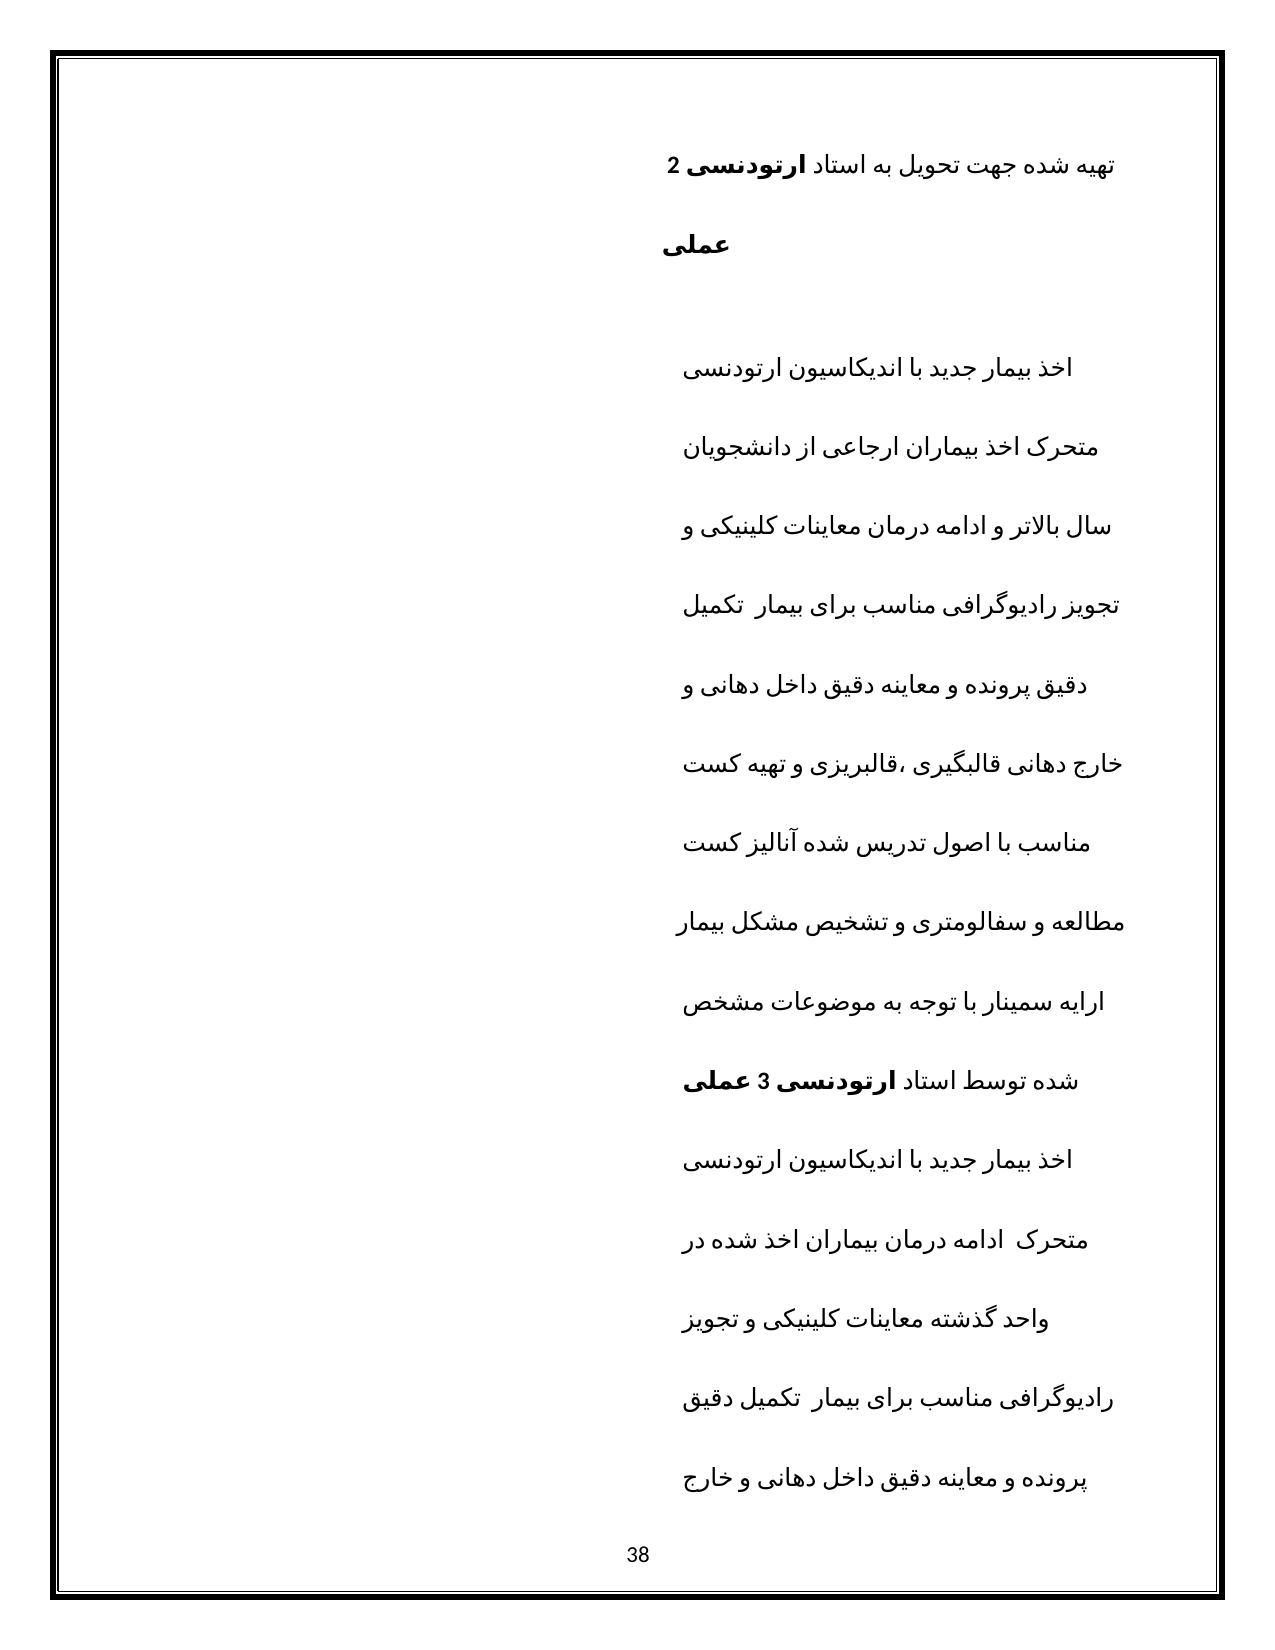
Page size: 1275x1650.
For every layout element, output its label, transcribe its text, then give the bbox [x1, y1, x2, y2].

text اخذ بیمار جدید با اندیکاسیون ارتودنسی متحرک اخذ بیماران ارجاعی از دانشجویان سال بالاتر و ادامه درمان معاینات کلینیکی و تجویز رادیوگرافی مناسب برای بیمار تکمیل دقیق پرونده و معاینه دقیق داخل دهانی و خارج دهانی قالبگیری ،قالبریزی و تهیه کست مناسب با اصول تدریس شده آنالیز کست مطالعه و سفالومتری و تشخیص مشکل بیمار ارایه سمینار با توجه به موضوعات مشخص شده توسط استاد ارتودنسی 3 عملی [677, 352, 1127, 1096]
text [677, 1144, 1127, 1492]
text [662, 149, 1127, 259]
